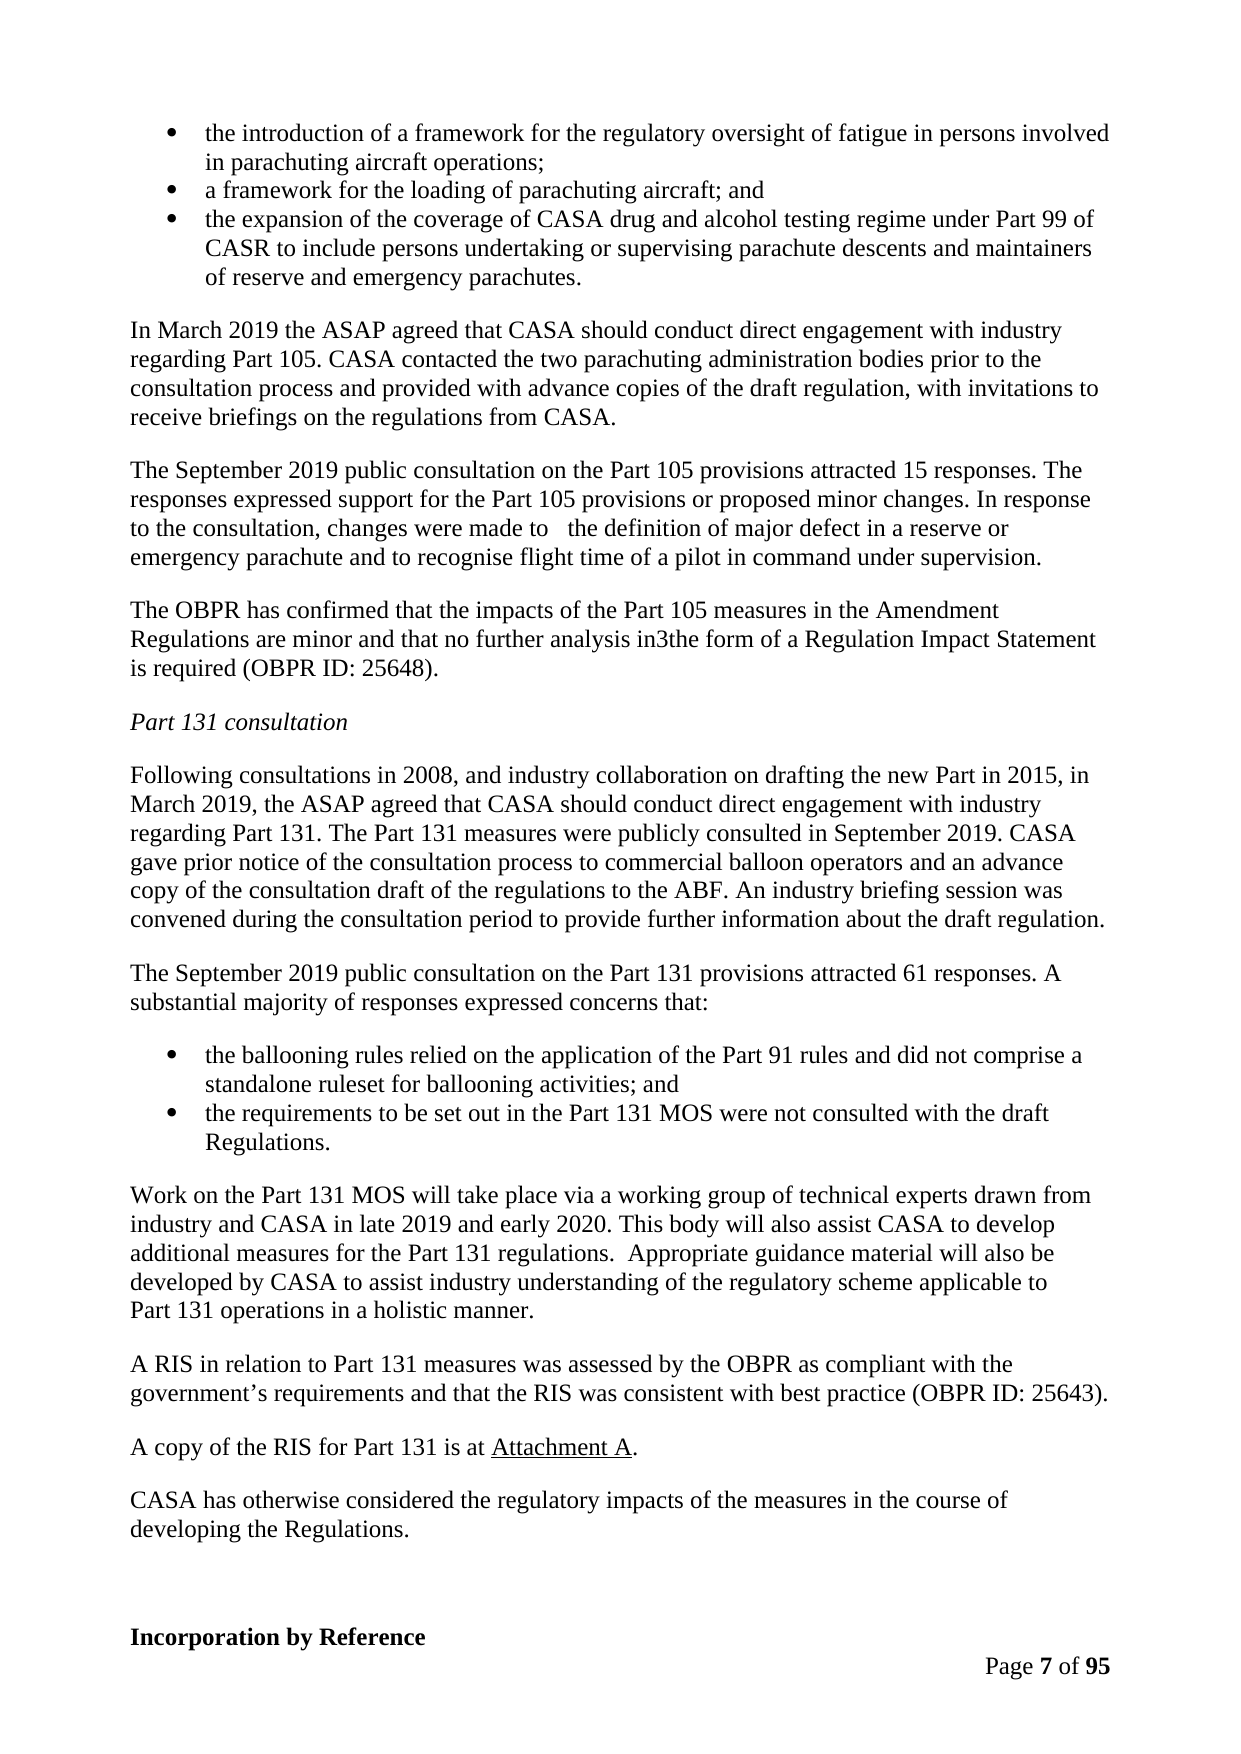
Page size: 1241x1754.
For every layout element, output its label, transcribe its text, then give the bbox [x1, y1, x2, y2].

list the requirements to be set out in the Part 131 MOS were not consulted with the draft Regulations. [167, 1098, 1110, 1156]
list a framework for the loading of parachuting aircraft; and [167, 176, 1110, 204]
text A RIS in relation to Part 131 measures was assessed by the OBPR as compliant with the government’s requirements and that the RIS was consistent with best practice (OBPR ID: 25643). [130, 1349, 1110, 1407]
list the ballooning rules relied on the application of the Part 91 rules and did not comprise a standalone ruleset for ballooning activities; and [167, 1041, 1110, 1098]
subtitle Incorporation by Reference [130, 1622, 1110, 1651]
list the introduction of a framework for the regulatory oversight of fatigue in persons involved in parachuting aircraft operations; [167, 118, 1110, 176]
list the expansion of the coverage of CASA drug and alcohol testing regime under Part 99 of CASR to include persons undertaking or supervising parachute descents and maintainers of reserve and emergency parachutes. [167, 204, 1110, 291]
list The September 2019 public consultation on the Part 105 provisions attracted 15 responses. The responses expressed support for the Part 105 provisions or proposed minor changes. In response to the consultation, changes were made to the definition of major defect in a reserve or emergency parachute and to recognise flight time of a pilot in command under supervision. [130, 456, 1110, 571]
list In March 2019 the ASAP agreed that CASA should conduct direct engagement with industry regarding Part 105. CASA contacted the two parachuting administration bodies prior to the consultation process and provided with advance copies of the draft regulation, with invitations to receive briefings on the regulations from CASA. [130, 316, 1110, 431]
text Work on the Part 131 MOS will take place via a working group of technical experts drawn from industry and CASA in late 2019 and early 2020. This body will also assist CASA to develop additional measures for the Part 131 regulations. Appropriate guidance material will also be developed by CASA to assist industry understanding of the regulatory scheme applicable to Part 131 operations in a holistic manner. [130, 1181, 1110, 1324]
text Following consultations in 2008, and industry collaboration on drafting the new Part in 2015, in March 2019, the ASAP agreed that CASA should conduct direct engagement with industry regarding Part 131. The Part 131 measures were publicly consulted in September 2019. CASA gave prior notice of the consultation process to commercial balloon operators and an advance copy of the consultation draft of the regulations to the ABF. An industry briefing session was convened during the consultation period to provide further information about the draft regulation. [130, 761, 1110, 933]
text The OBPR has confirmed that the impacts of the Part 105 measures in the Amendment Regulations are minor and that no further analysis in3the form of a Regulation Impact Statement is required (OBPR ID: 25648). [130, 596, 1110, 682]
text The September 2019 public consultation on the Part 131 provisions attracted 61 responses. A substantial majority of responses expressed concerns that: [130, 958, 1110, 1016]
text Part 131 consultation [130, 707, 1110, 736]
text A copy of the RIS for Part 131 is at Attachment A. [130, 1432, 1110, 1461]
text CASA has otherwise considered the regulatory impacts of the measures in the course of developing the Regulations. [130, 1486, 1110, 1543]
